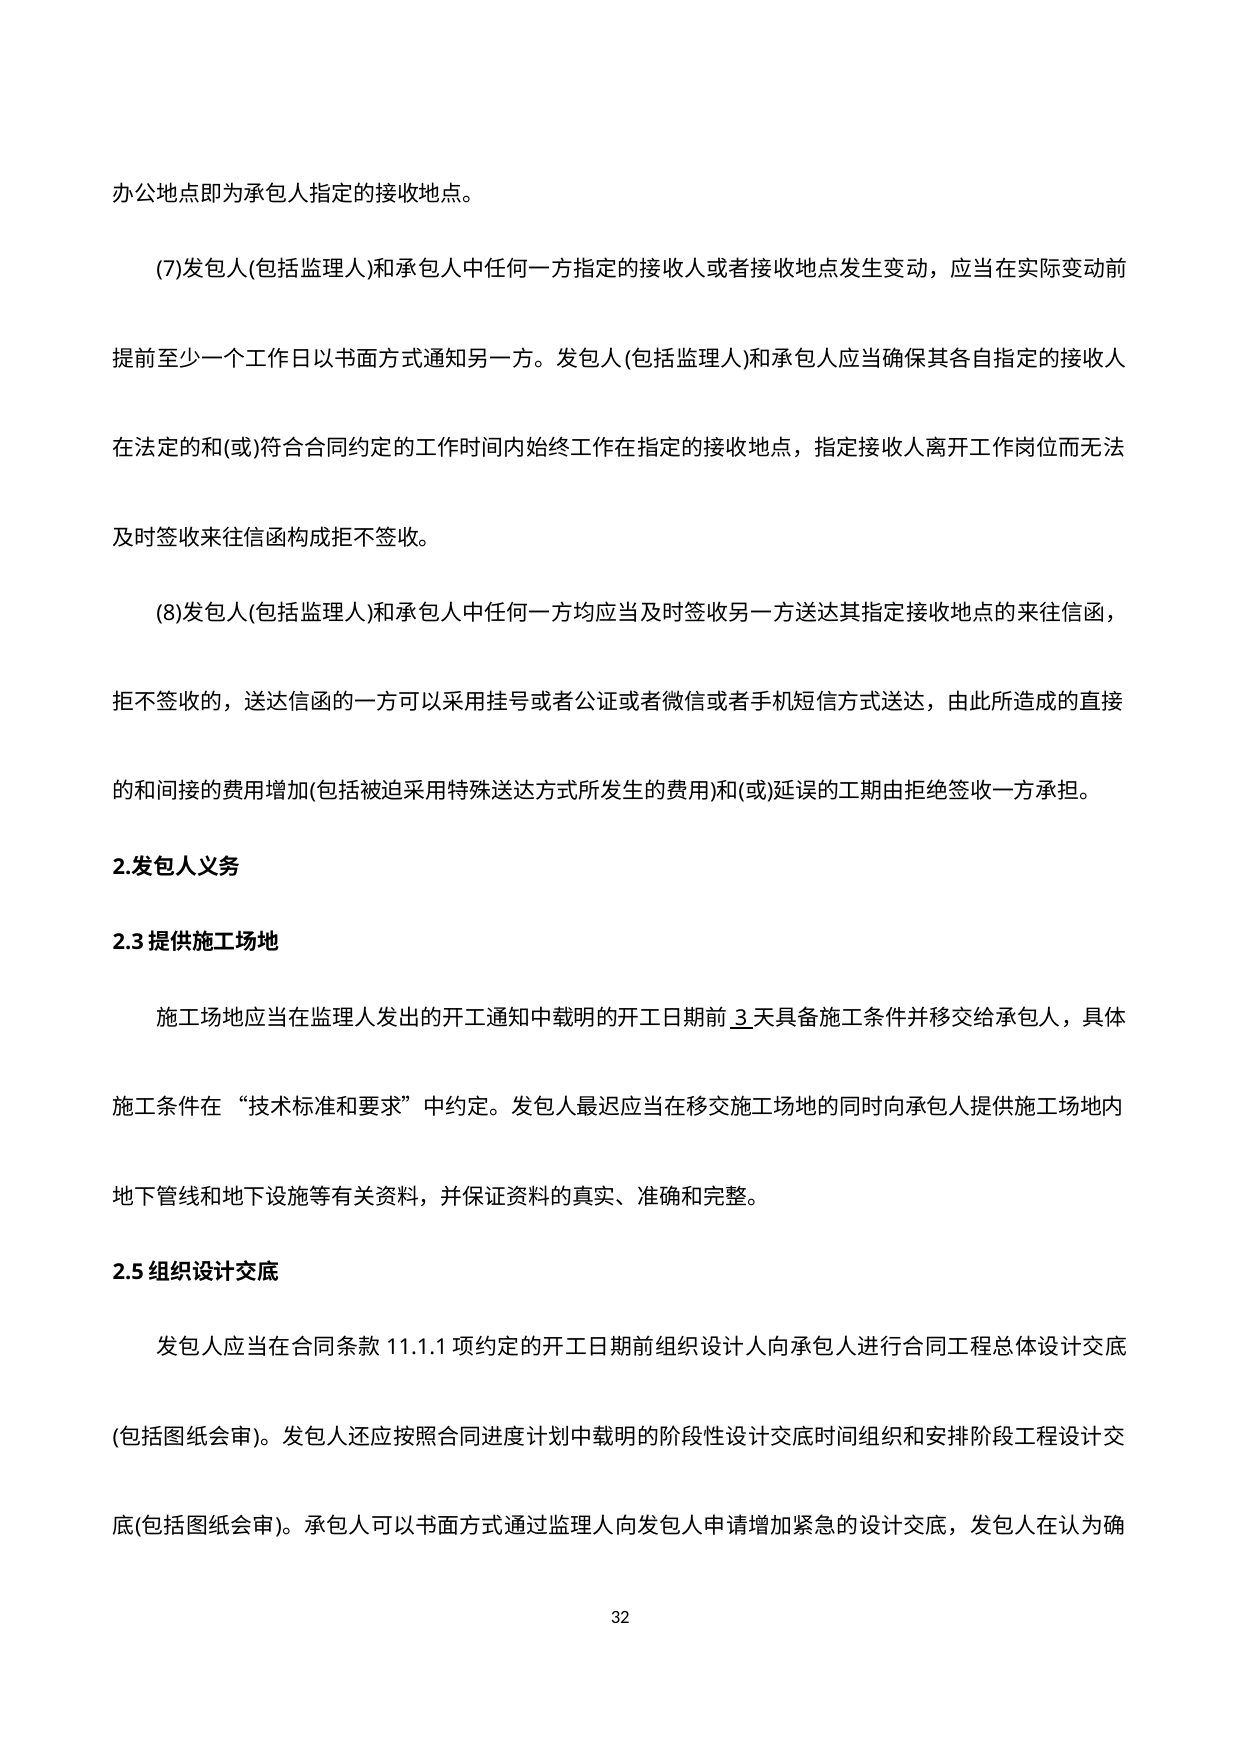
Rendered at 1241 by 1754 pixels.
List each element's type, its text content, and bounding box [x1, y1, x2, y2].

text (8)发包人(包括监理人)和承包人中任何一方均应当及时签收另一方送达其指定接收地点的来往信函，拒不签收的，送达信函的一方可以采用挂号或者公证或者微信或者手机短信方式送达，由此所造成的直接的和间接的费用增加(包括被迫采用特殊送达方式所发生的费用)和(或)延误的工期由拒绝签收一方承担。 [112, 581, 1128, 819]
text 2.发包人义务 [112, 835, 1128, 895]
text (7)发包人(包括监理人)和承包人中任何一方指定的接收人或者接收地点发生变动，应当在实际变动前提前至少一个工作日以书面方式通知另一方。发包人(包括监理人)和承包人应当确保其各自指定的接收人在法定的和(或)符合合同约定的工作时间内始终工作在指定的接收地点，指定接收人离开工作岗位而无法及时签收来往信函构成拒不签收。 [112, 237, 1128, 565]
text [112, 1316, 1128, 1554]
text 2.3提供施工场地 [112, 911, 1128, 970]
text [112, 162, 1128, 222]
text 2.5组织设计交底 [112, 1240, 1128, 1300]
text 施工场地应当在监理人发出的开工通知中载明的开工日期前 3 天具备施工条件并移交给承包人，具体施工条件在 “技术标准和要求”中约定。发包人最迟应当在移交施工场地的同时向承包人提供施工场地内地下管线和地下设施等有关资料，并保证资料的真实、准确和完整。 [112, 986, 1128, 1224]
